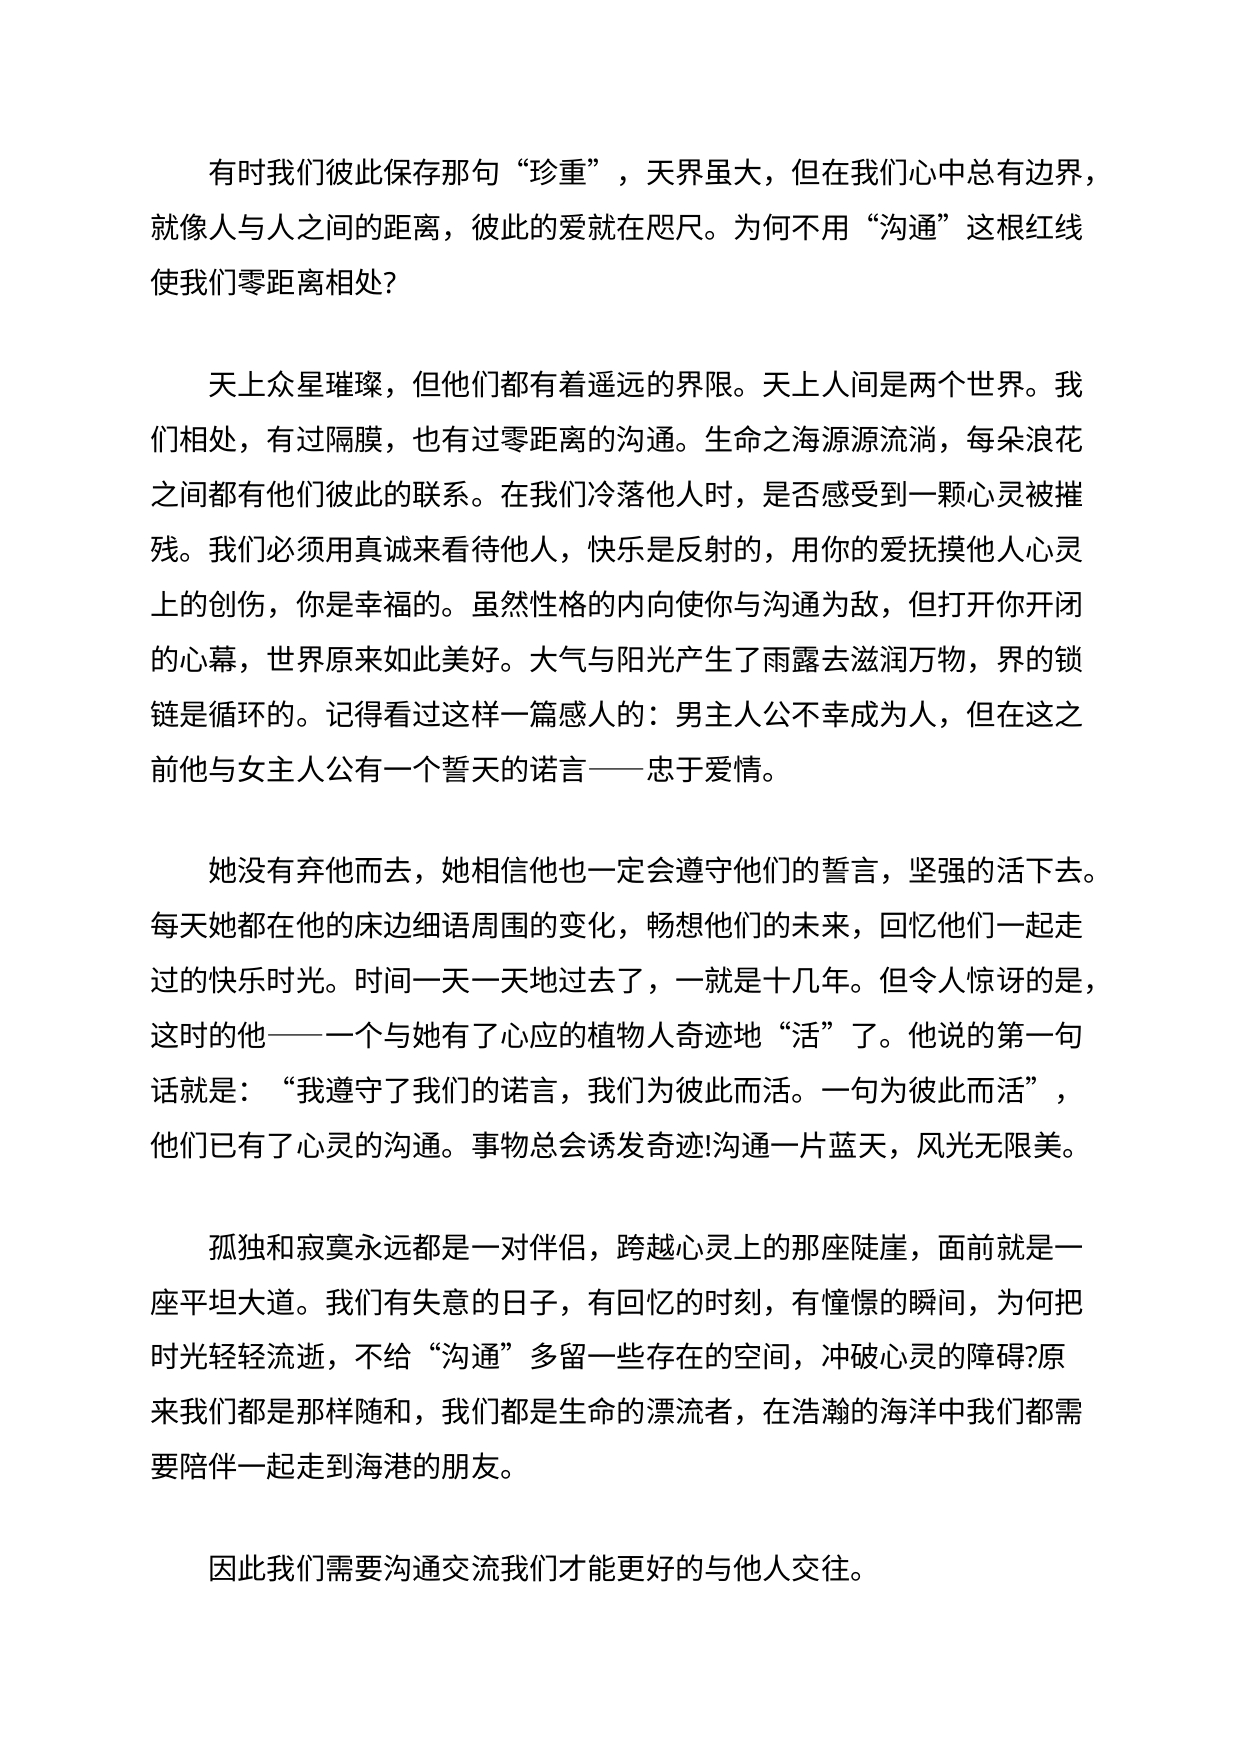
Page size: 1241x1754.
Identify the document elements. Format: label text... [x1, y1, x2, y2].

text 孤独和寂寞永远都是一对伴侣，跨越心灵上的那座陡崖，面前就是一座平坦大道。我们有失意的日子，有回忆的时刻，有憧憬的瞬间，为何把时光轻轻流逝，不给“沟通”多留一些存在的空间，冲破心灵的障碍?原来我们都是那样随和，我们都是生命的漂流者，在浩瀚的海洋中我们都需要陪伴一起走到海港的朋友。 [150, 1224, 1090, 1486]
text 有时我们彼此保存那句“珍重”，天界虽大，但在我们心中总有边界，就像人与人之间的距离，彼此的爱就在咫尺。为何不用“沟通”这根红线使我们零距离相处? [150, 150, 1090, 302]
text 因此我们需要沟通交流我们才能更好的与他人交往。 [150, 1546, 1090, 1588]
text 她没有弃他而去，她相信他也一定会遵守他们的誓言，坚强的活下去。每天她都在他的床边细语周围的变化，畅想他们的未来，回忆他们一起走过的快乐时光。时间一天一天地过去了，一就是十几年。但令人惊讶的是，这时的他——一个与她有了心应的植物人奇迹地“活”了。他说的第一句话就是：“我遵守了我们的诺言，我们为彼此而活。一句为彼此而活”，他们已有了心灵的沟通。事物总会诱发奇迹!沟通一片蓝天，风光无限美。 [150, 848, 1090, 1165]
text 天上众星璀璨，但他们都有着遥远的界限。天上人间是两个世界。我们相处，有过隔膜，也有过零距离的沟通。生命之海源源流淌，每朵浪花之间都有他们彼此的联系。在我们冷落他人时，是否感受到一颗心灵被摧残。我们必须用真诚来看待他人，快乐是反射的，用你的爱抚摸他人心灵上的创伤，你是幸福的。虽然性格的内向使你与沟通为敌，但打开你开闭的心幕，世界原来如此美好。大气与阳光产生了雨露去滋润万物，界的锁链是循环的。记得看过这样一篇感人的：男主人公不幸成为人，但在这之前他与女主人公有一个誓天的诺言——忠于爱情。 [150, 362, 1090, 788]
